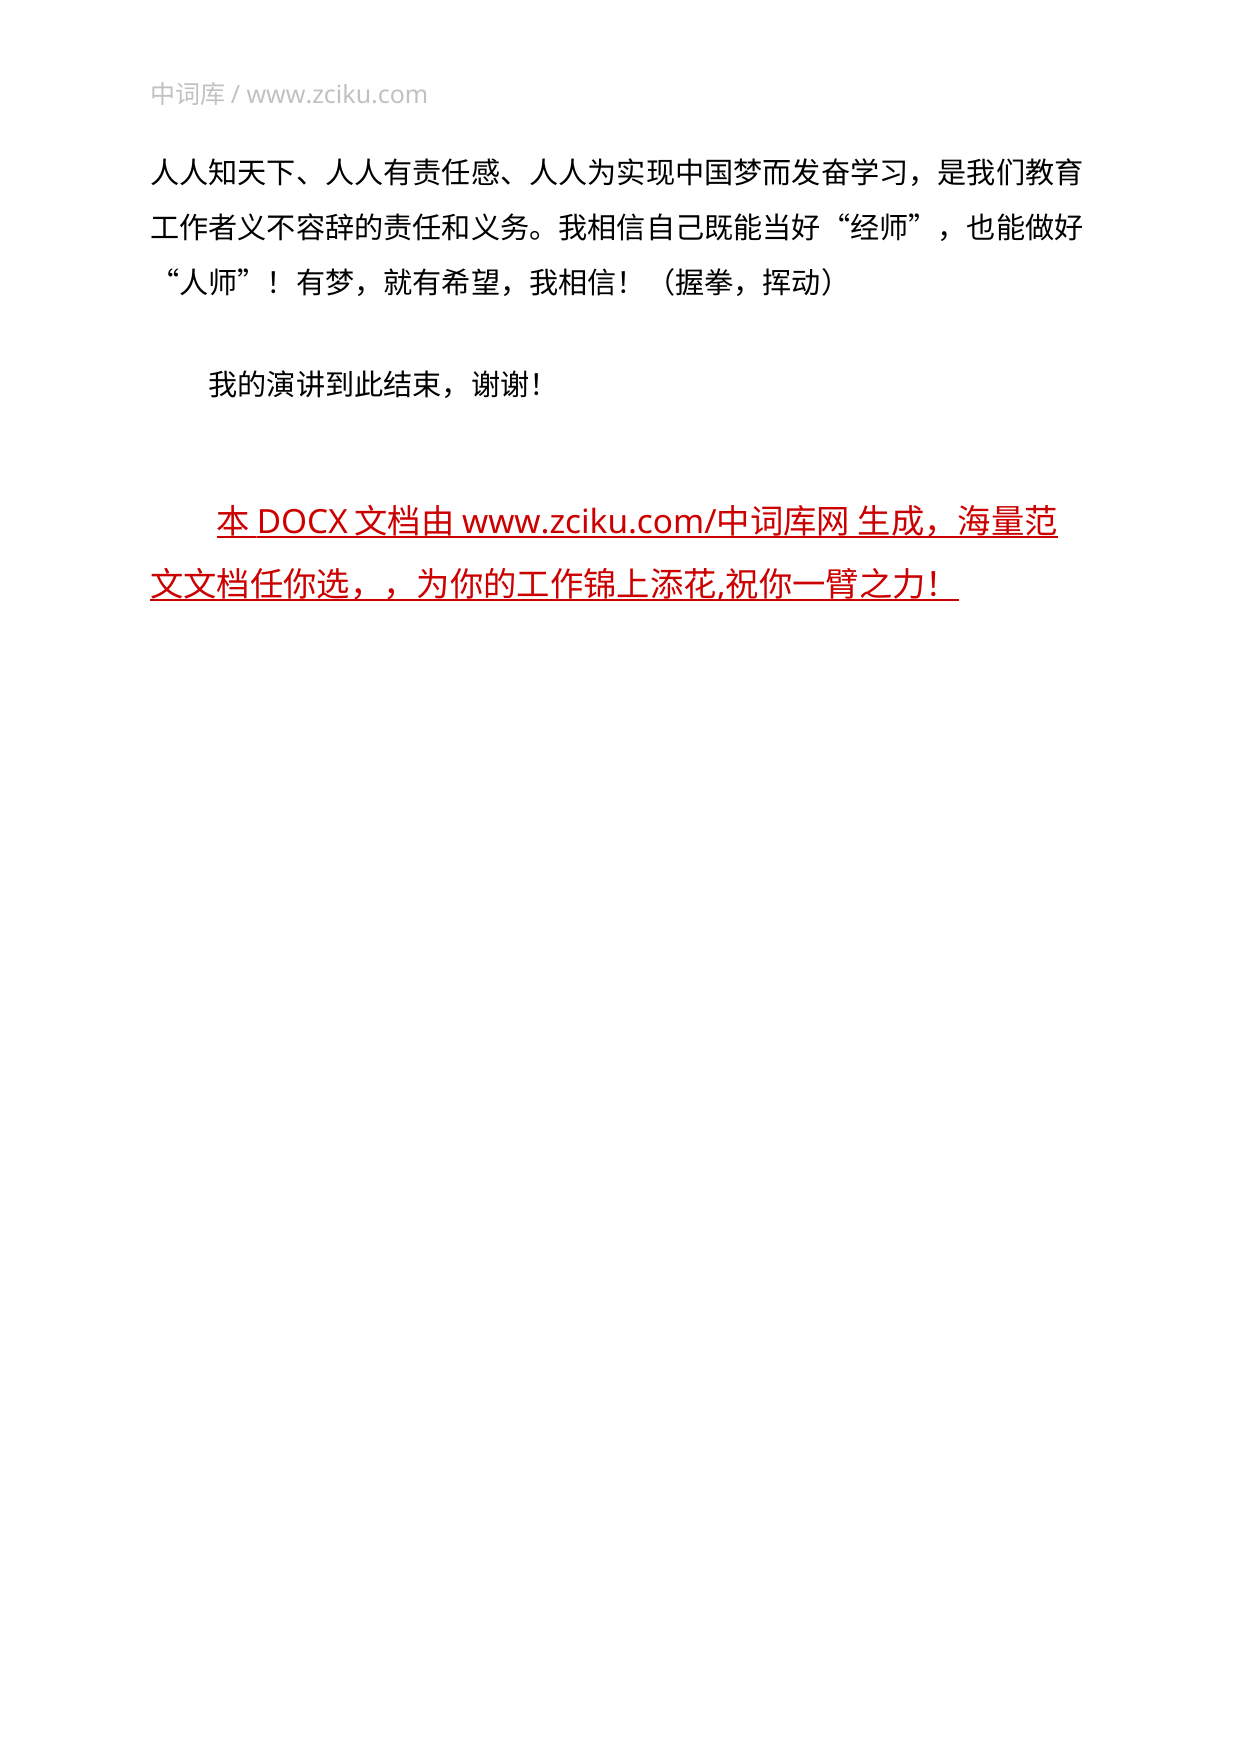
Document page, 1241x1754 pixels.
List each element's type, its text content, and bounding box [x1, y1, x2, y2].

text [150, 150, 1090, 302]
text 我的演讲到此结束，谢谢！ [150, 362, 1090, 404]
text 本DOCX文档由 www.zciku.com/中词库网 生成，海量范文文档任你选，，为你的工作锦上添花,祝你一臂之力！ [150, 494, 1090, 606]
